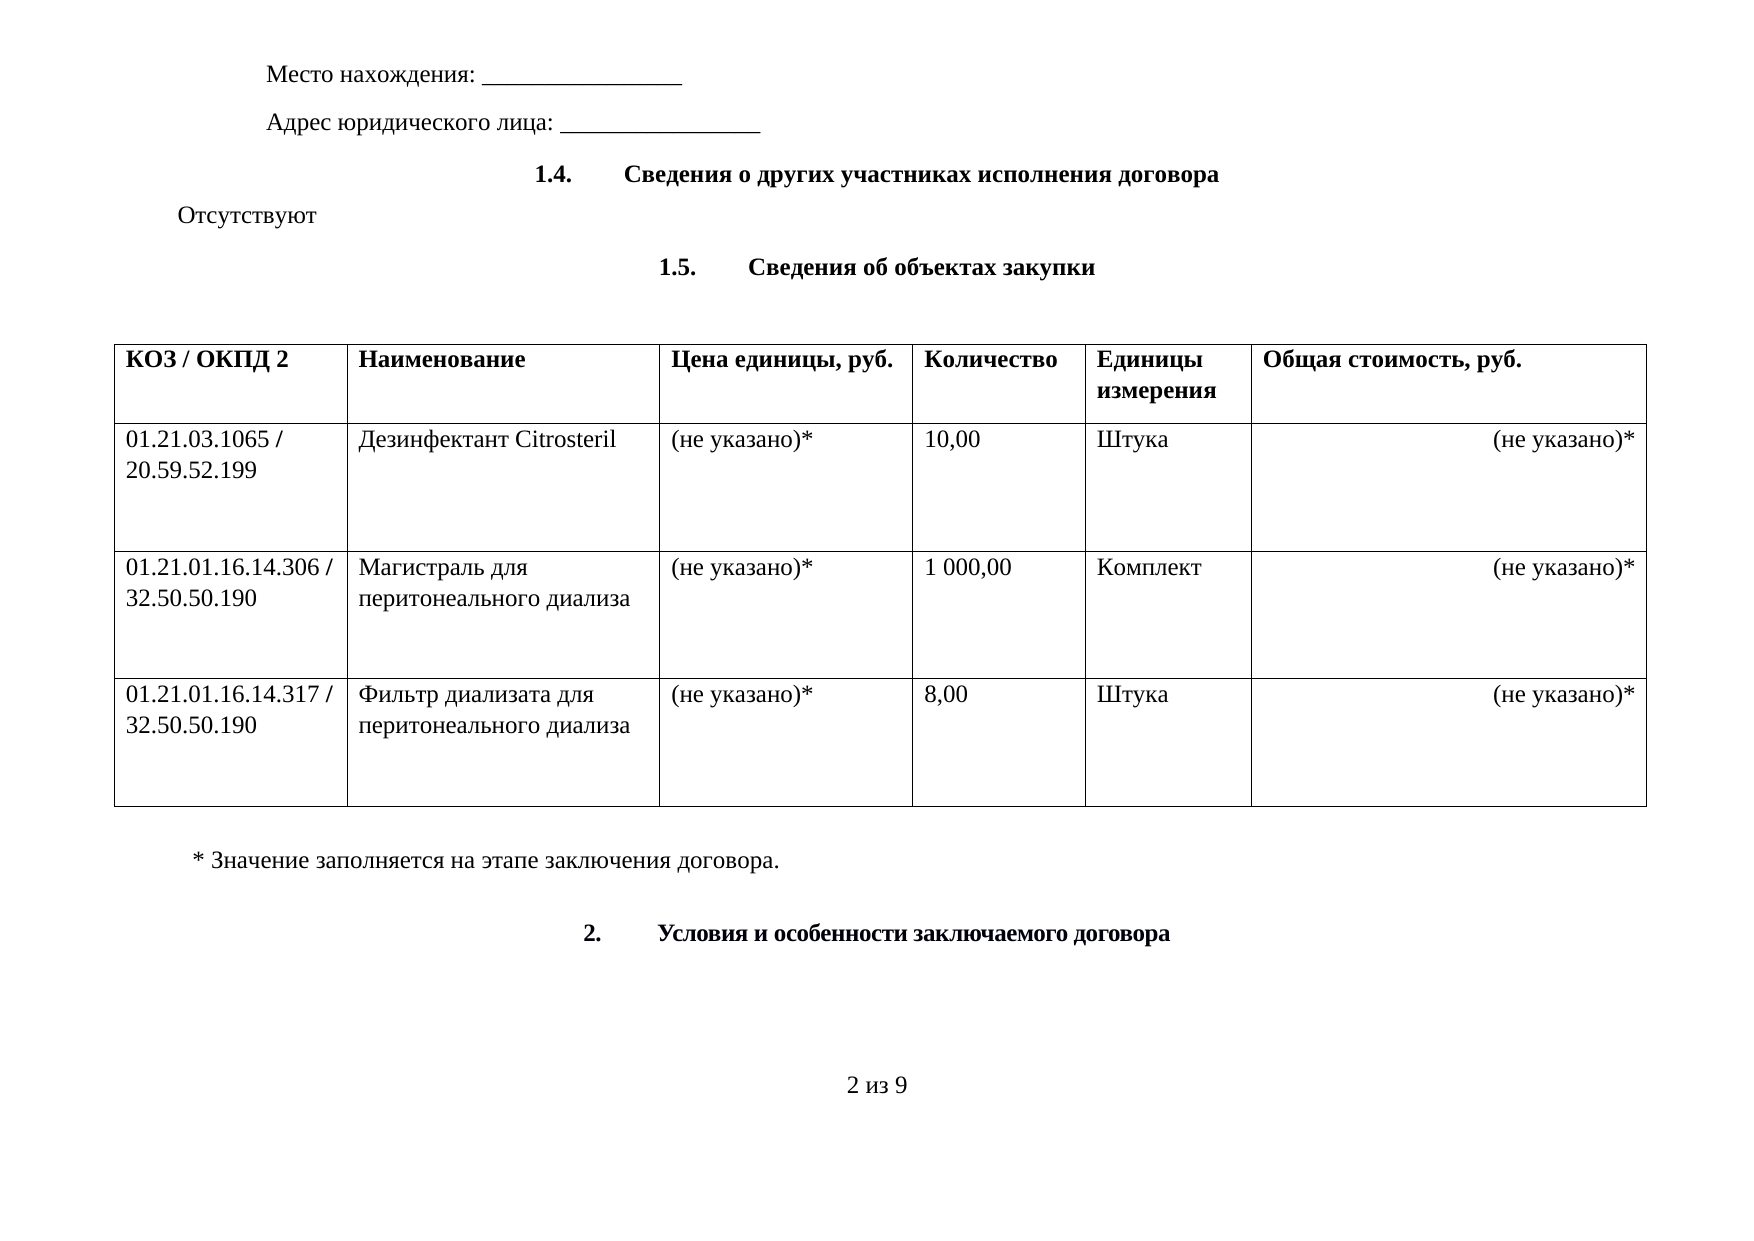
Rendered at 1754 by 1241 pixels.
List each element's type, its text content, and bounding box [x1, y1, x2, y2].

table_cell (не указано)* [660, 679, 912, 806]
table_header КОЗ / ОКПД 2 [115, 345, 347, 423]
table_cell Фильтр диализата для перитонеального диализа [348, 679, 659, 806]
table_cell 01.21.01.16.14.317 / 32.50.50.190 [115, 679, 347, 806]
text Место нахождения: ________________ [266, 59, 1636, 88]
table_header Общая стоимость, руб. [1252, 345, 1646, 423]
table_header Единицы измерения [1086, 345, 1251, 423]
table_cell 8,00 [913, 679, 1085, 806]
subtitle Сведения об объектах закупки [118, 252, 1636, 281]
table_cell 1 000,00 [913, 552, 1085, 678]
text Адрес юридического лица: ________________ [266, 107, 1636, 136]
table_header Наименование [348, 345, 659, 423]
table_cell 01.21.01.16.14.306 / 32.50.50.190 [115, 552, 347, 678]
table_cell 10,00 [913, 424, 1085, 551]
table_cell (не указано)* [660, 424, 912, 551]
table_header Количество [913, 345, 1085, 423]
table_cell (не указано)* [1252, 679, 1646, 806]
text * Значение заполняется на этапе заключения договора. [118, 845, 1636, 874]
table_cell 01.21.03.1065 / 20.59.52.199 [115, 424, 347, 551]
table_cell Магистраль для перитонеального диализа [348, 552, 659, 678]
table_cell Штука [1086, 679, 1251, 806]
table_header Цена единицы, руб. [660, 345, 912, 423]
text Отсутствуют [118, 200, 1636, 229]
table_cell Комплект [1086, 552, 1251, 678]
subtitle Сведения о других участниках исполнения договора [118, 159, 1636, 187]
subtitle Условия и особенности заключаемого договора [118, 918, 1636, 946]
table_cell (не указано)* [1252, 424, 1646, 551]
table_cell Дезинфектант Citrosteril [348, 424, 659, 551]
table_cell (не указано)* [1252, 552, 1646, 678]
table_cell (не указано)* [660, 552, 912, 678]
table_cell Штука [1086, 424, 1251, 551]
